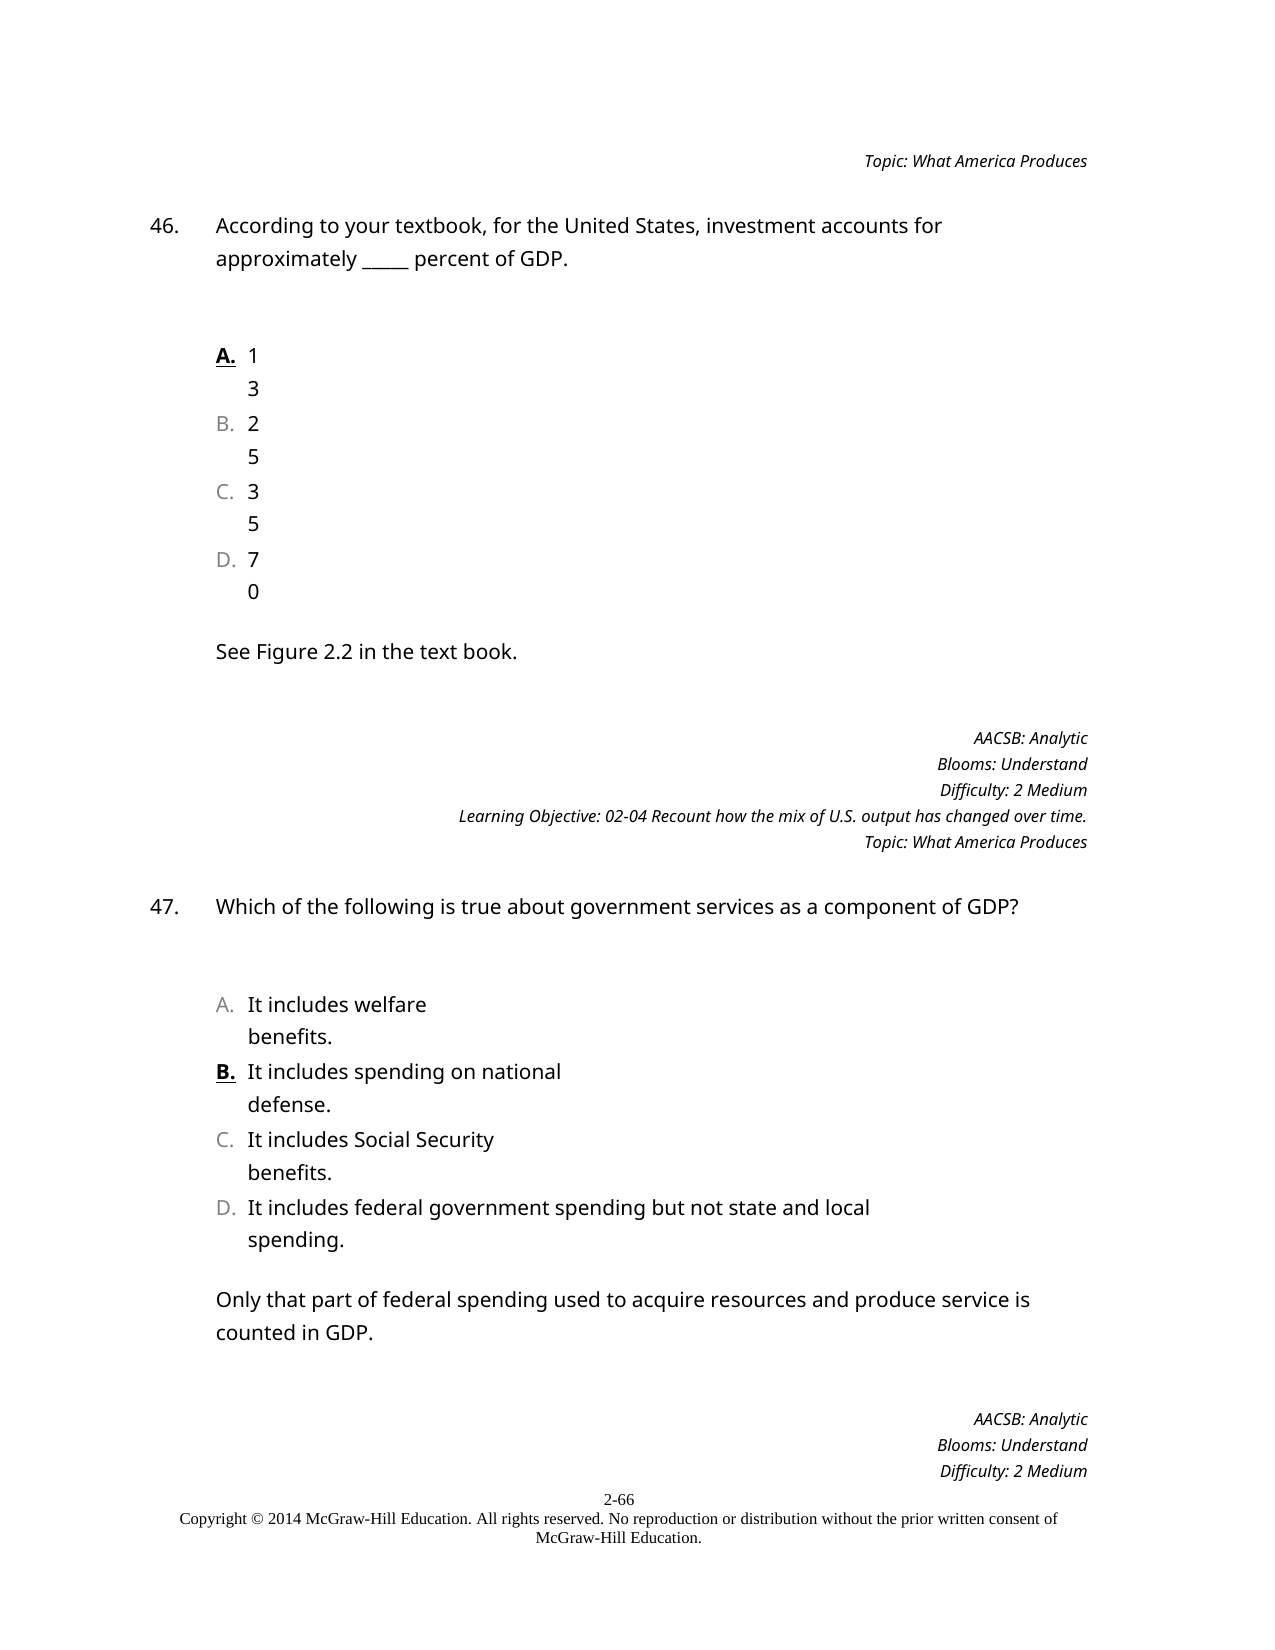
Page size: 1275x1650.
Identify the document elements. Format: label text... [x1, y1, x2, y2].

table_header According to your textbook, for the United States, investment accounts for approximately _____ percent of GDP. See Figure 2.2 in the text book. [216, 212, 1087, 697]
table_header Which of the following is true about government services as a component of GDP? Only that part of federal spending used to acquire resources and produce service is counted in GDP. [216, 892, 1087, 1378]
table_header 47. [150, 892, 216, 1378]
table_header 46. [150, 212, 216, 697]
